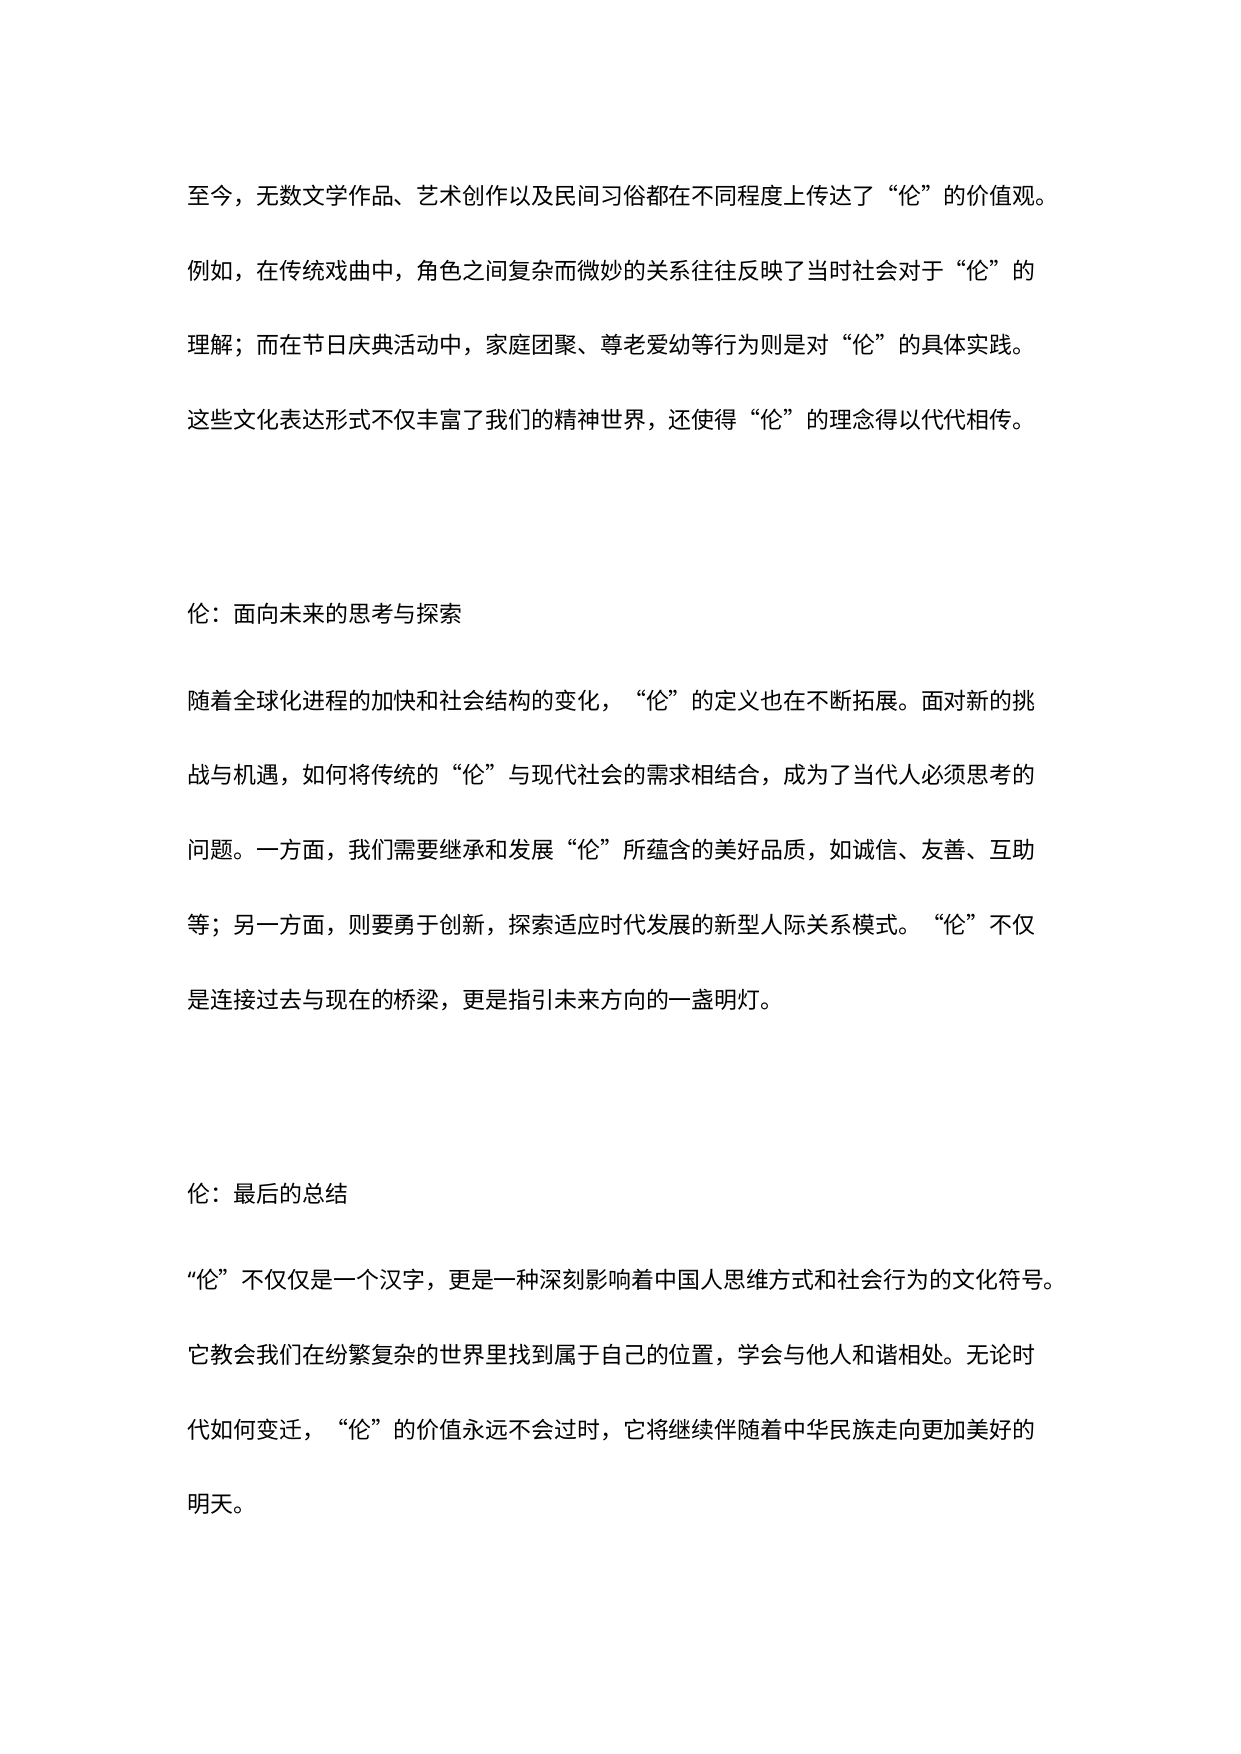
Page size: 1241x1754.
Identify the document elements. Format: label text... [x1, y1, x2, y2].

text 伦：最后的总结 [187, 1160, 1053, 1225]
text 随着全球化进程的加快和社会结构的变化，“伦”的定义也在不断拓展。面对新的挑战与机遇，如何将传统的“伦”与现代社会的需求相结合，成为了当代人必须思考的问题。一方面，我们需要继承和发展“伦”所蕴含的美好品质，如诚信、友善、互助等；另一方面，则要勇于创新，探索适应时代发展的新型人际关系模式。“伦”不仅是连接过去与现在的桥梁，更是指引未来方向的一盏明灯。 [187, 667, 1053, 1031]
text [187, 162, 1053, 451]
text “伦”不仅仅是一个汉字，更是一种深刻影响着中国人思维方式和社会行为的文化符号。它教会我们在纷繁复杂的世界里找到属于自己的位置，学会与他人和谐相处。无论时代如何变迁，“伦”的价值永远不会过时，它将继续伴随着中华民族走向更加美好的明天。 [187, 1246, 1053, 1536]
text 伦：面向未来的思考与探索 [187, 580, 1053, 645]
